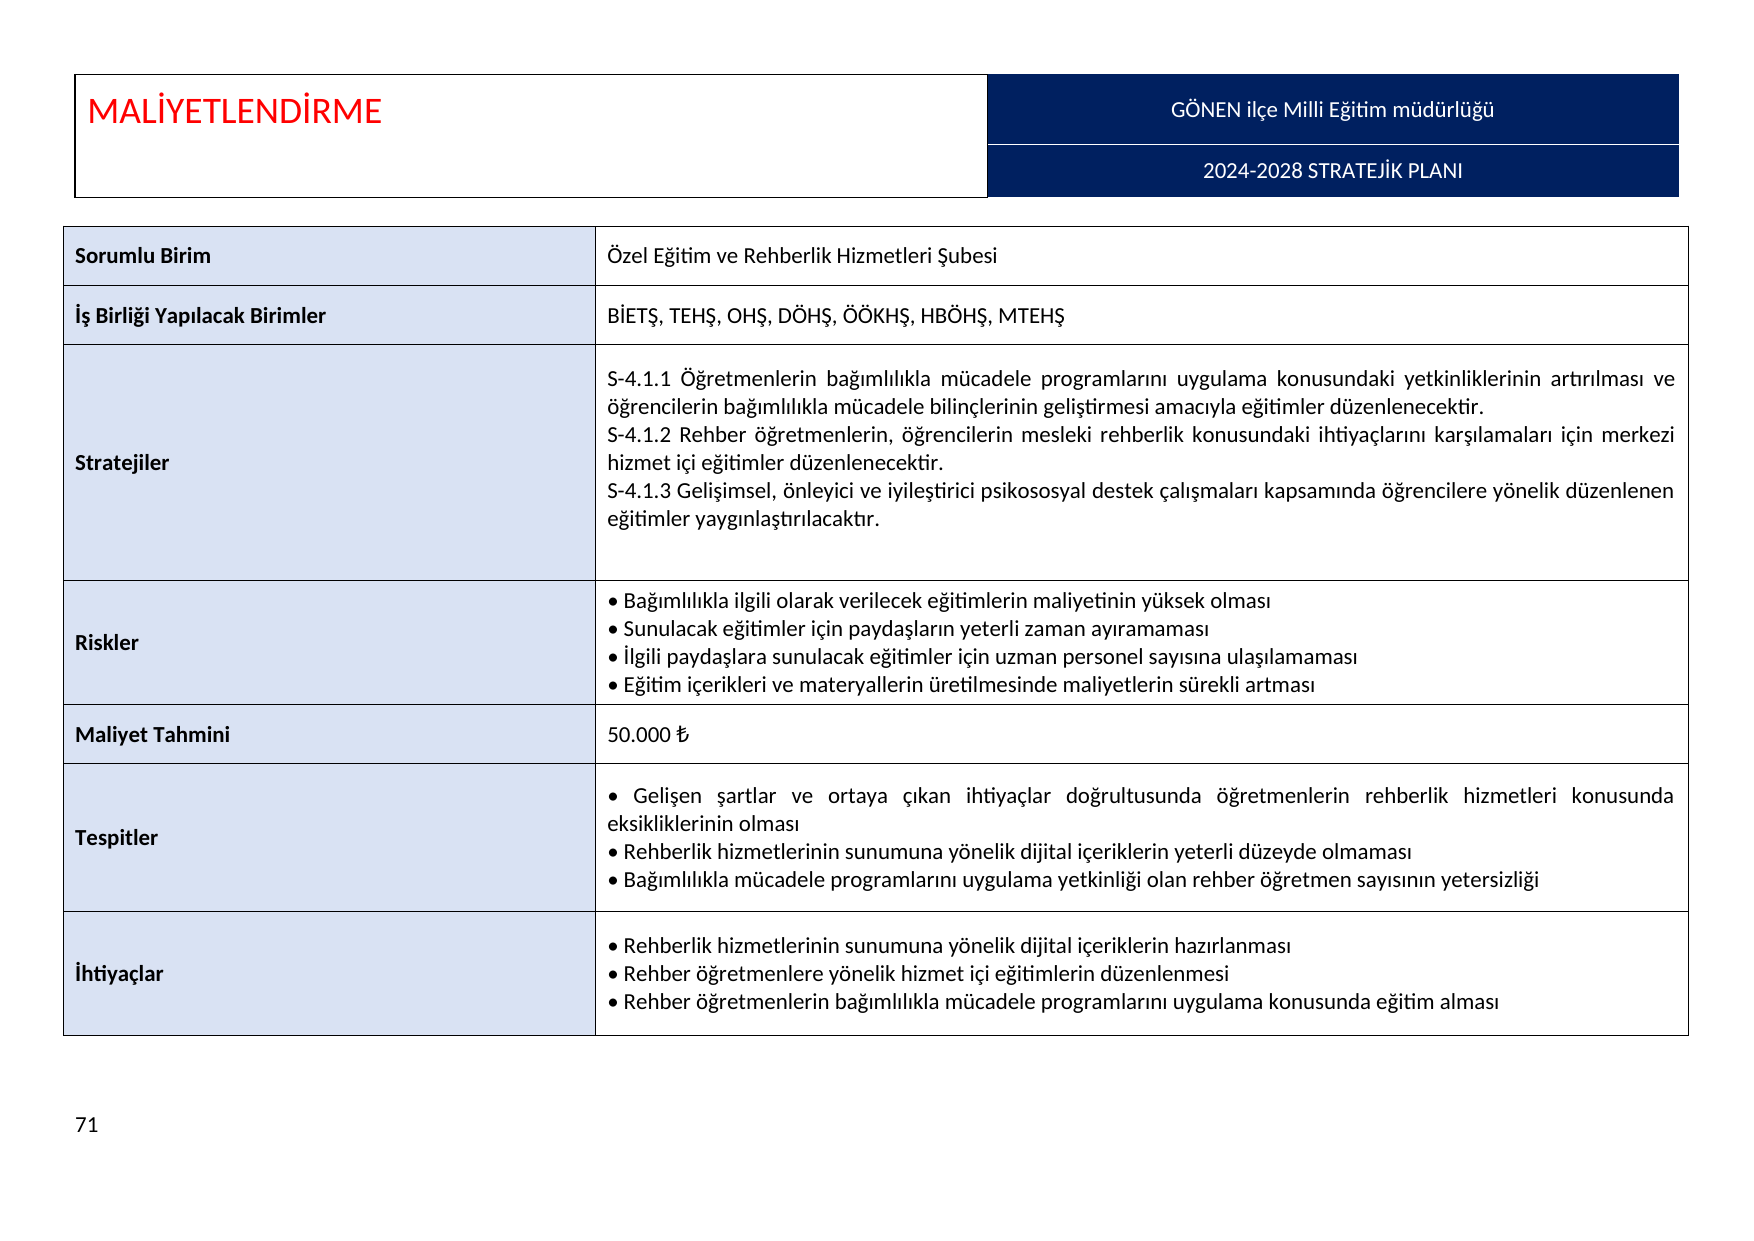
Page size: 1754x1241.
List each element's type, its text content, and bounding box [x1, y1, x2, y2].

table_cell Sorumlu Birim [64, 227, 595, 285]
table_cell İhtiyaçlar [64, 912, 595, 1035]
table_cell BİETŞ, TEHŞ, OHŞ, DÖHŞ, ÖÖKHŞ, HBÖHŞ, MTEHŞ [596, 286, 1688, 344]
table_cell Maliyet Tahmini [64, 705, 595, 763]
table_cell Riskler [64, 581, 595, 704]
table_cell Tespitler [64, 764, 595, 911]
table_cell Özel Eğitim ve Rehberlik Hizmetleri Şubesi [596, 227, 1688, 285]
table_cell Stratejiler [64, 345, 595, 580]
table_cell S-4.1.1 Öğretmenlerin bağımlılıkla mücadele programlarını uygulama konusundaki yetkinliklerinin artırılması ve öğrencilerin bağımlılıkla mücadele bilinçlerinin geliştirmesi amacıyla eğitimler düzenlenecektir. S-4.1.2 Rehber öğretmenlerin, öğrencilerin mesleki rehberlik konusundaki ihtiyaçlarını karşılamaları için merkezi hizmet içi eğitimler düzenlenecektir. S-4.1.3 Gelişimsel, önleyici ve iyileştirici psikososyal destek çalışmaları kapsamında öğrencilere yönelik düzenlenen eğitimler yaygınlaştırılacaktır. [596, 345, 1688, 580]
table_cell İş Birliği Yapılacak Birimler [64, 286, 595, 344]
table_cell • Gelişen şartlar ve ortaya çıkan ihtiyaçlar doğrultusunda öğretmenlerin rehberlik hizmetleri konusunda eksikliklerinin olması • Rehberlik hizmetlerinin sunumuna yönelik dijital içeriklerin yeterli düzeyde olmaması • Bağımlılıkla mücadele programlarını uygulama yetkinliği olan rehber öğretmen sayısının yetersizliği [596, 764, 1688, 911]
table_cell 50.000 ₺ [596, 705, 1688, 763]
table_cell • Rehberlik hizmetlerinin sunumuna yönelik dijital içeriklerin hazırlanması • Rehber öğretmenlere yönelik hizmet içi eğitimlerin düzenlenmesi • Rehber öğretmenlerin bağımlılıkla mücadele programlarını uygulama konusunda eğitim alması [596, 912, 1688, 1035]
table_cell • Bağımlılıkla ilgili olarak verilecek eğitimlerin maliyetinin yüksek olması • Sunulacak eğitimler için paydaşların yeterli zaman ayıramaması • İlgili paydaşlara sunulacak eğitimler için uzman personel sayısına ulaşılamaması • Eğitim içerikleri ve materyallerin üretilmesinde maliyetlerin sürekli artması [596, 581, 1688, 704]
